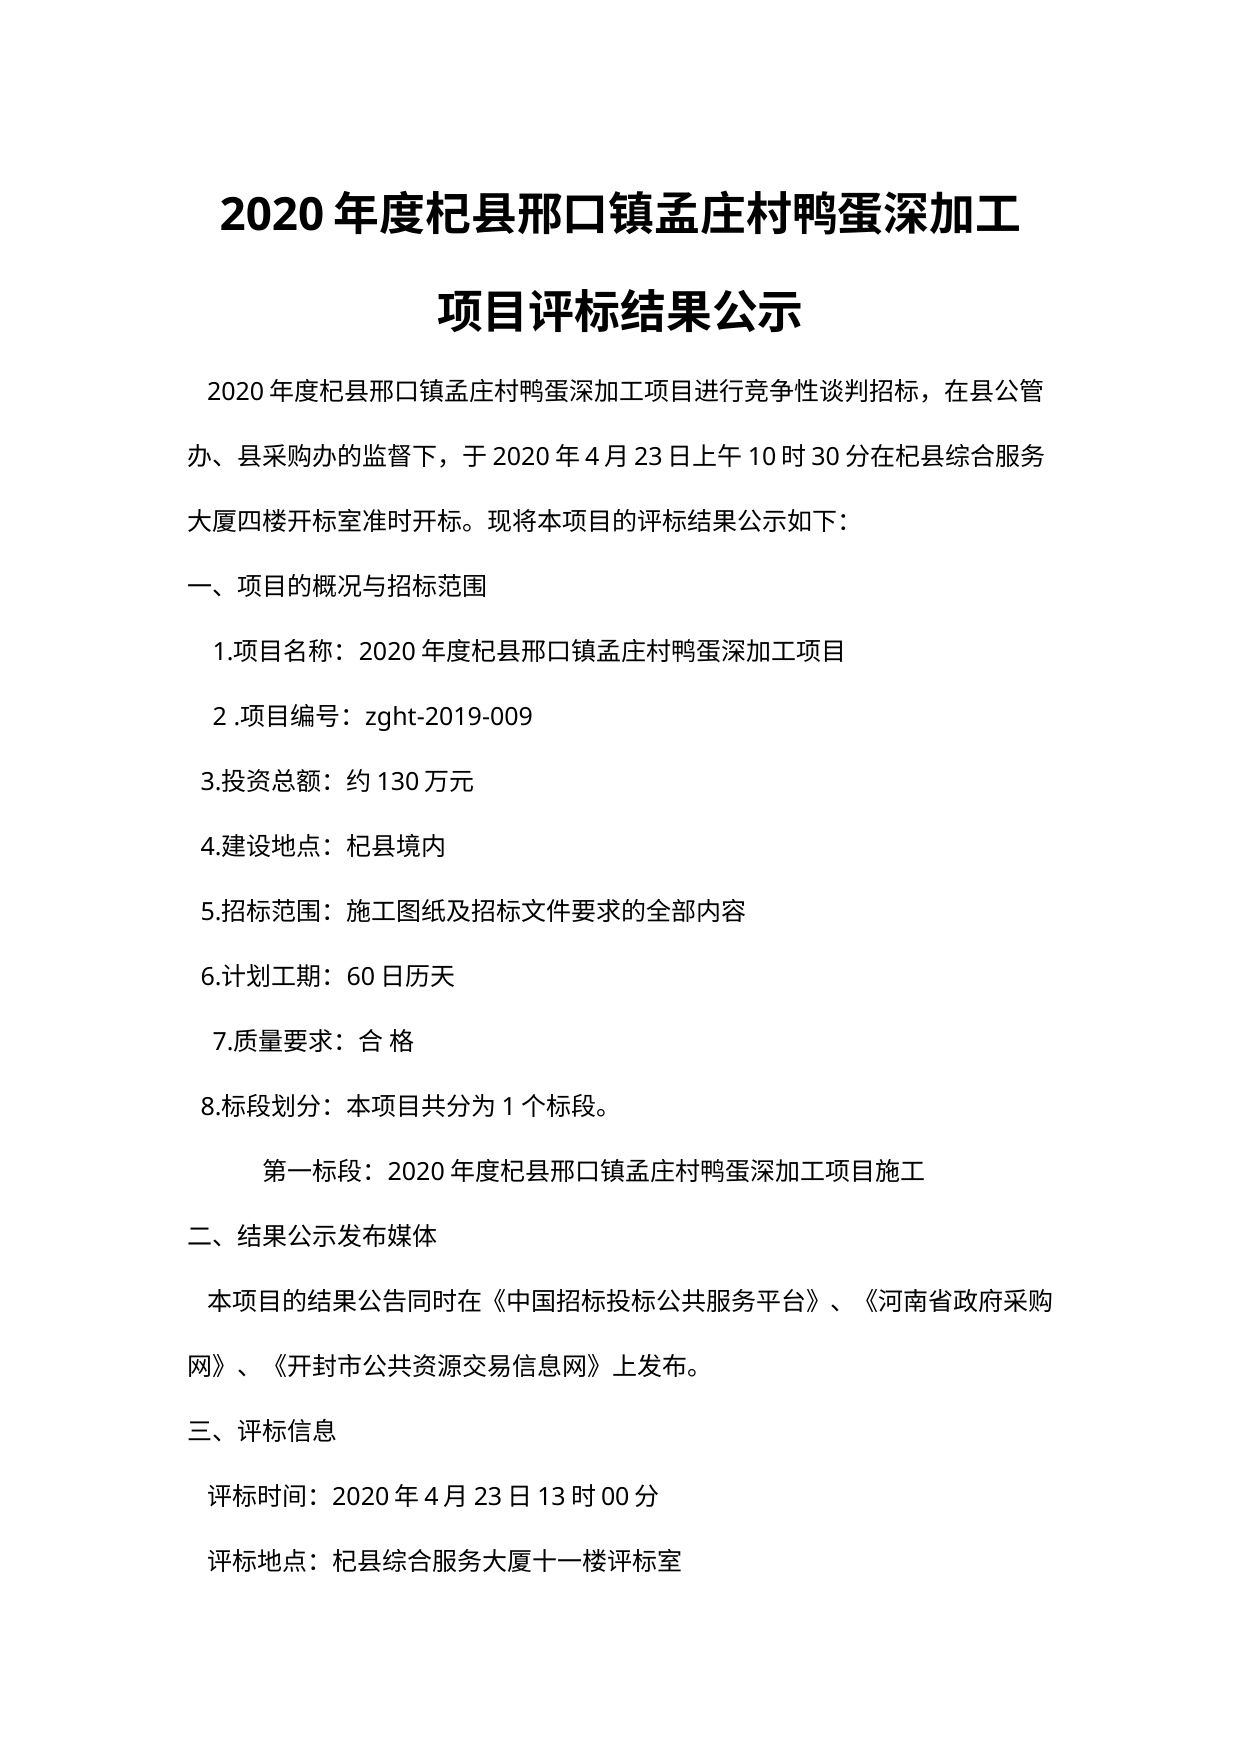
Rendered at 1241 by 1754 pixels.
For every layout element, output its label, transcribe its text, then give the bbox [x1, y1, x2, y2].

list 2 .项目编号：zght-2019-009 [187, 682, 1053, 747]
list 第一标段：2020年度杞县邢口镇孟庄村鸭蛋深加工项目施工 [187, 1137, 1053, 1202]
text 三、评标信息 [187, 1397, 1053, 1462]
list 7.质量要求：合 格 [187, 1007, 1053, 1072]
list 5.招标范围：施工图纸及招标文件要求的全部内容 [187, 877, 1053, 942]
text 2020年度杞县邢口镇孟庄村鸭蛋深加工 [187, 162, 1053, 259]
list 二、结果公示发布媒体 [187, 1202, 1053, 1267]
text 评标地点：杞县综合服务大厦十一楼评标室 [187, 1527, 1053, 1592]
list 3.投资总额：约130万元 [187, 747, 1053, 812]
list 8.标段划分：本项目共分为1个标段。 [187, 1072, 1053, 1137]
text 本项目的结果公告同时在《中国招标投标公共服务平台》、《河南省政府采购网》、《开封市公共资源交易信息网》上发布。 [187, 1267, 1053, 1397]
text 评标时间：2020年4月23日13时00分 [187, 1462, 1053, 1527]
list 6.计划工期：60日历天 [187, 942, 1053, 1007]
text 项目评标结果公示 [187, 259, 1053, 357]
list 一、项目的概况与招标范围 [187, 552, 1053, 617]
list 2020年度杞县邢口镇孟庄村鸭蛋深加工项目进行竞争性谈判招标，在县公管办、县采购办的监督下，于2020年4月23日上午10时30分在杞县综合服务大厦四楼开标室准时开标。现将本项目的评标结果公示如下： [187, 357, 1053, 552]
list 1.项目名称：2020年度杞县邢口镇孟庄村鸭蛋深加工项目 [187, 617, 1053, 682]
list 4.建设地点：杞县境内 [187, 812, 1053, 877]
